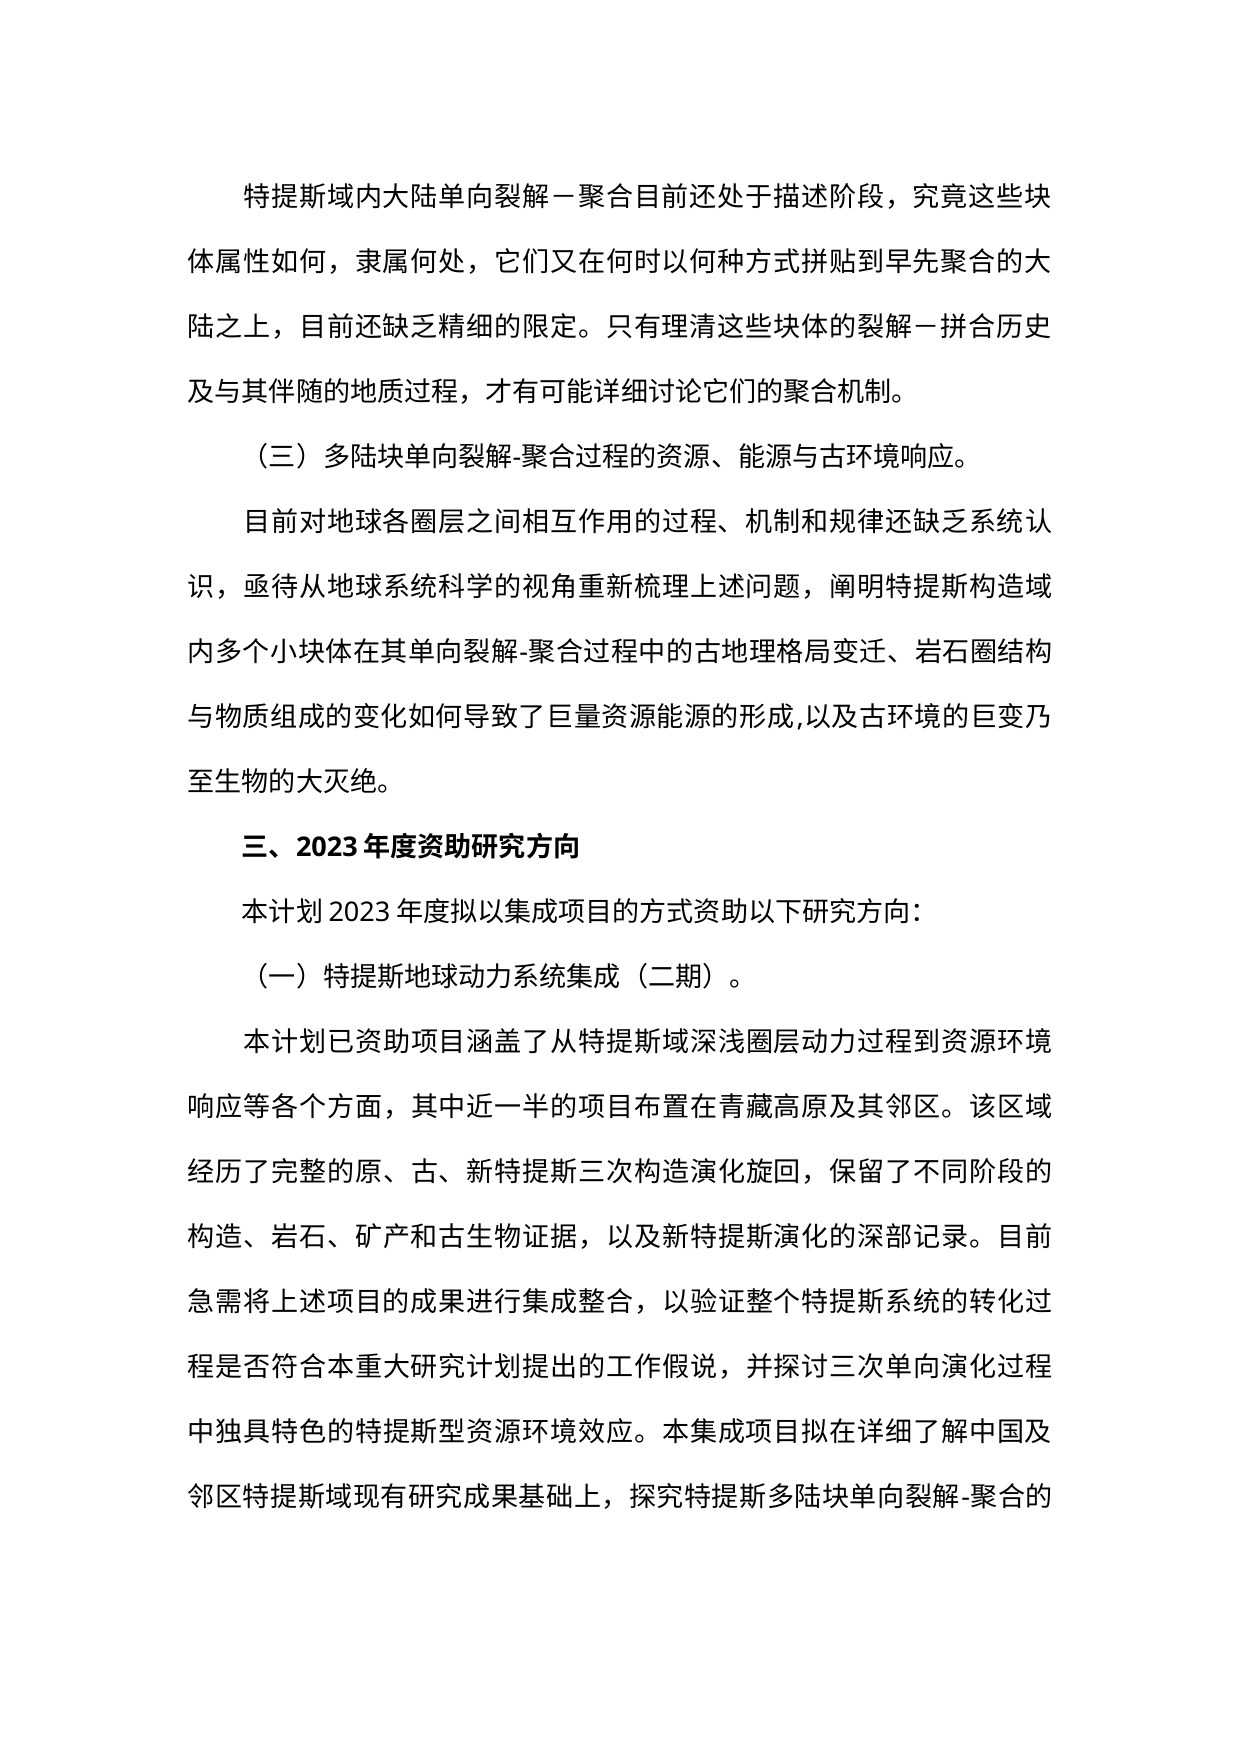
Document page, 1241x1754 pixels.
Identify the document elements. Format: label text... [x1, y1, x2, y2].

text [187, 1007, 1053, 1527]
text 目前对地球各圈层之间相互作用的过程、机制和规律还缺乏系统认识，亟待从地球系统科学的视角重新梳理上述问题，阐明特提斯构造域内多个小块体在其单向裂解-聚合过程中的古地理格局变迁、岩石圈结构与物质组成的变化如何导致了巨量资源能源的形成,以及古环境的巨变乃至生物的大灭绝。 [187, 487, 1053, 812]
text 三、2023年度资助研究方向 [187, 812, 1053, 877]
text 本计划2023年度拟以集成项目的方式资助以下研究方向： [187, 877, 1053, 942]
text 特提斯域内大陆单向裂解－聚合目前还处于描述阶段，究竟这些块体属性如何，隶属何处，它们又在何时以何种方式拼贴到早先聚合的大陆之上，目前还缺乏精细的限定。只有理清这些块体的裂解－拼合历史及与其伴随的地质过程，才有可能详细讨论它们的聚合机制。 [187, 162, 1053, 422]
text （三）多陆块单向裂解-聚合过程的资源、能源与古环境响应。 [187, 422, 1053, 487]
text （一）特提斯地球动力系统集成（二期）。 [187, 942, 1053, 1007]
